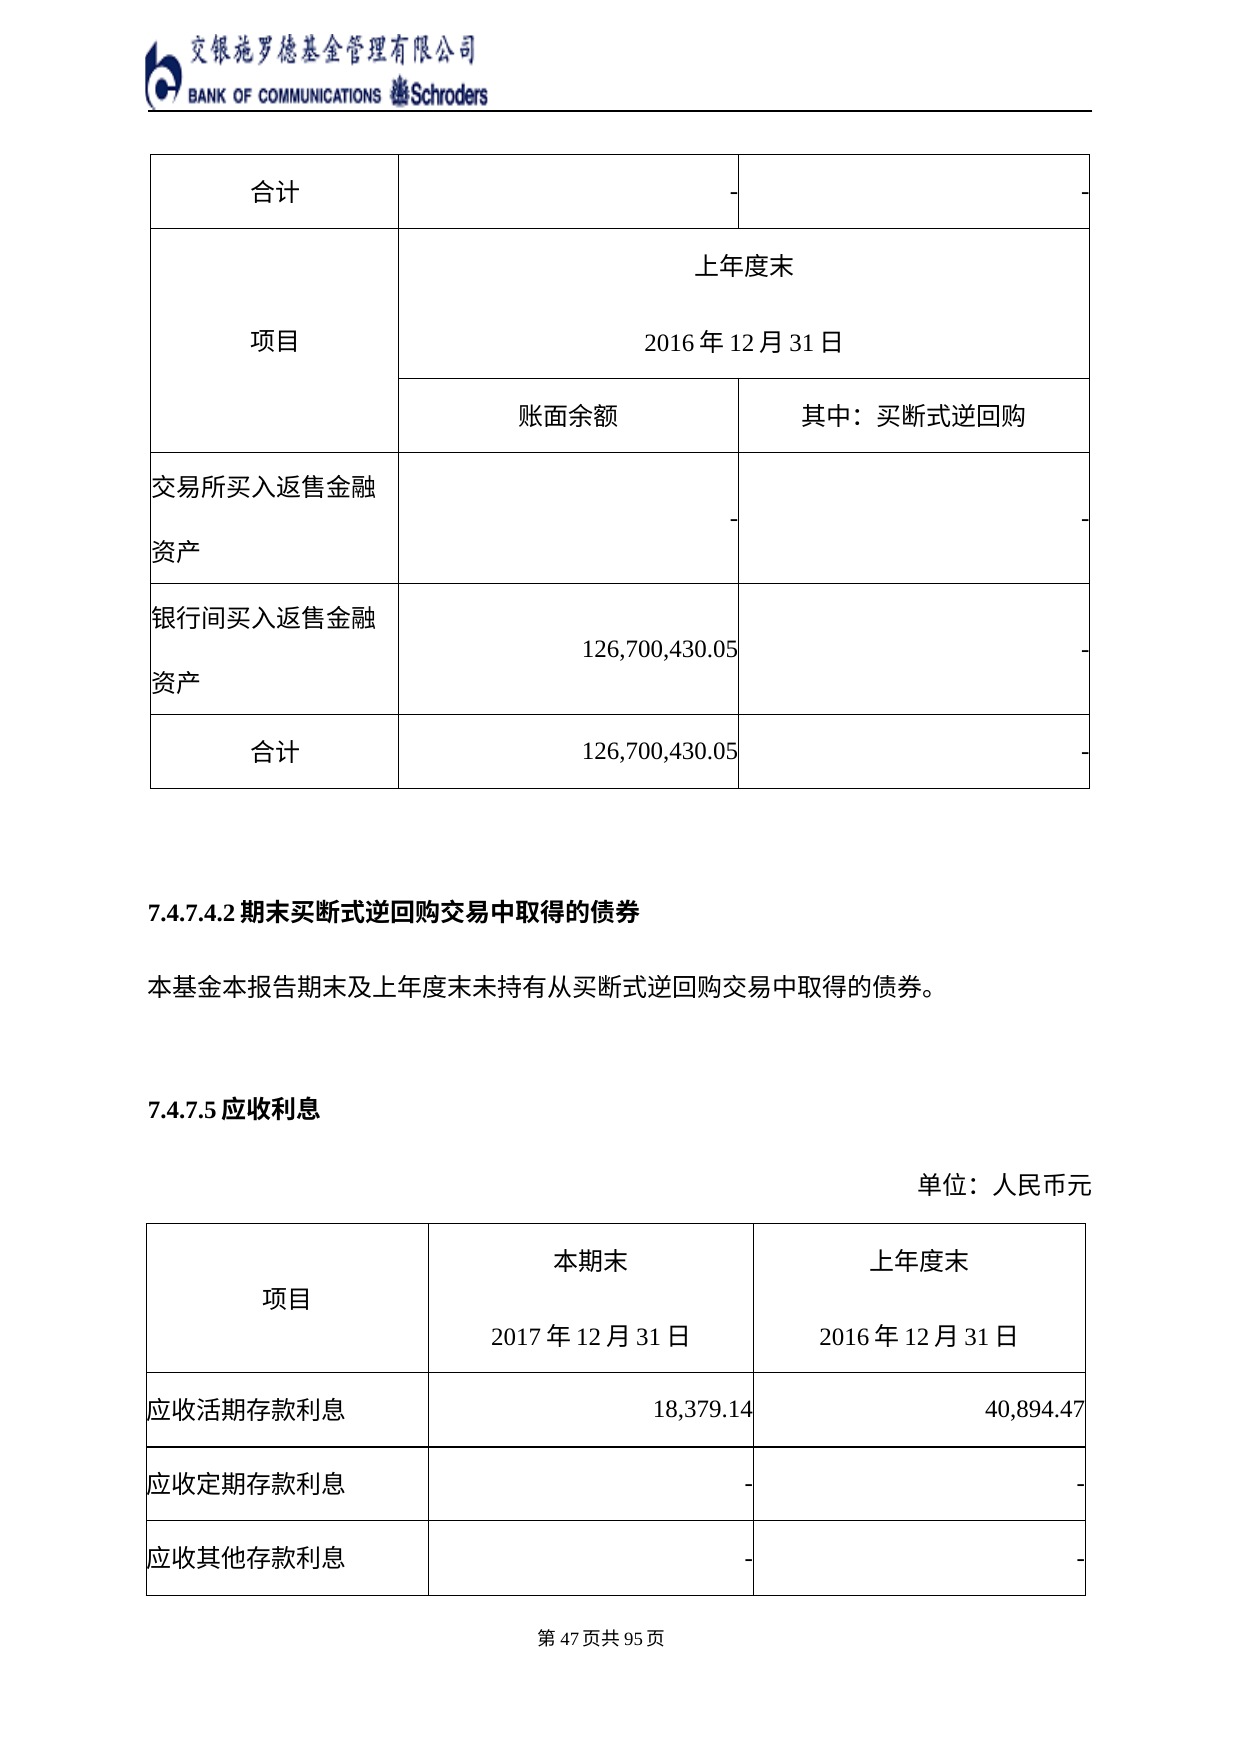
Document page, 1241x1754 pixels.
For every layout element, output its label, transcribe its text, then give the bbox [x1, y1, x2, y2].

table_header 项目 [147, 1224, 428, 1372]
text 单位：人民币元 [148, 1151, 1092, 1216]
table_cell 应收其他存款利息 [147, 1521, 428, 1594]
table_cell 项目 [151, 229, 398, 452]
table_cell 126,700,430.05 [399, 584, 738, 714]
table_cell - [754, 1521, 1085, 1594]
table_cell 应收定期存款利息 [147, 1448, 428, 1520]
table_cell - [739, 584, 1089, 714]
table_cell - [399, 453, 738, 583]
table_cell 银行间买入返售金融资产 [151, 584, 398, 714]
table_cell 其中：买断式逆回购 [739, 379, 1089, 452]
table_header 上年度末 2016年12月31日 [754, 1224, 1085, 1372]
table_cell - [429, 1521, 753, 1594]
picture [145, 34, 488, 110]
table_cell 合计 [151, 155, 398, 228]
table_cell 上年度末 2016年12月31日 [399, 229, 1089, 378]
table_cell - [754, 1448, 1085, 1520]
text 本基金本报告期末及上年度末未持有从买断式逆回购交易中取得的债券。 [148, 953, 1092, 1018]
table_cell - [739, 453, 1089, 583]
table_cell 账面余额 [399, 379, 738, 452]
subtitle 7.4.7.5应收利息 [148, 1076, 1092, 1141]
table_cell 40,894.47 [754, 1373, 1085, 1446]
table_cell - [429, 1448, 753, 1520]
table_cell - [739, 155, 1089, 228]
table_cell 18,379.14 [429, 1373, 753, 1446]
table_cell 126,700,430.05 [399, 715, 738, 788]
table_cell 应收活期存款利息 [147, 1373, 428, 1446]
table_cell - [739, 715, 1089, 788]
table_header 本期末 2017年12月31日 [429, 1224, 753, 1372]
table_cell 交易所买入返售金融资产 [151, 453, 398, 583]
table_cell 合计 [151, 715, 398, 788]
table_cell - [399, 155, 738, 228]
subtitle 7.4.7.4.2期末买断式逆回购交易中取得的债券 [148, 878, 1092, 943]
